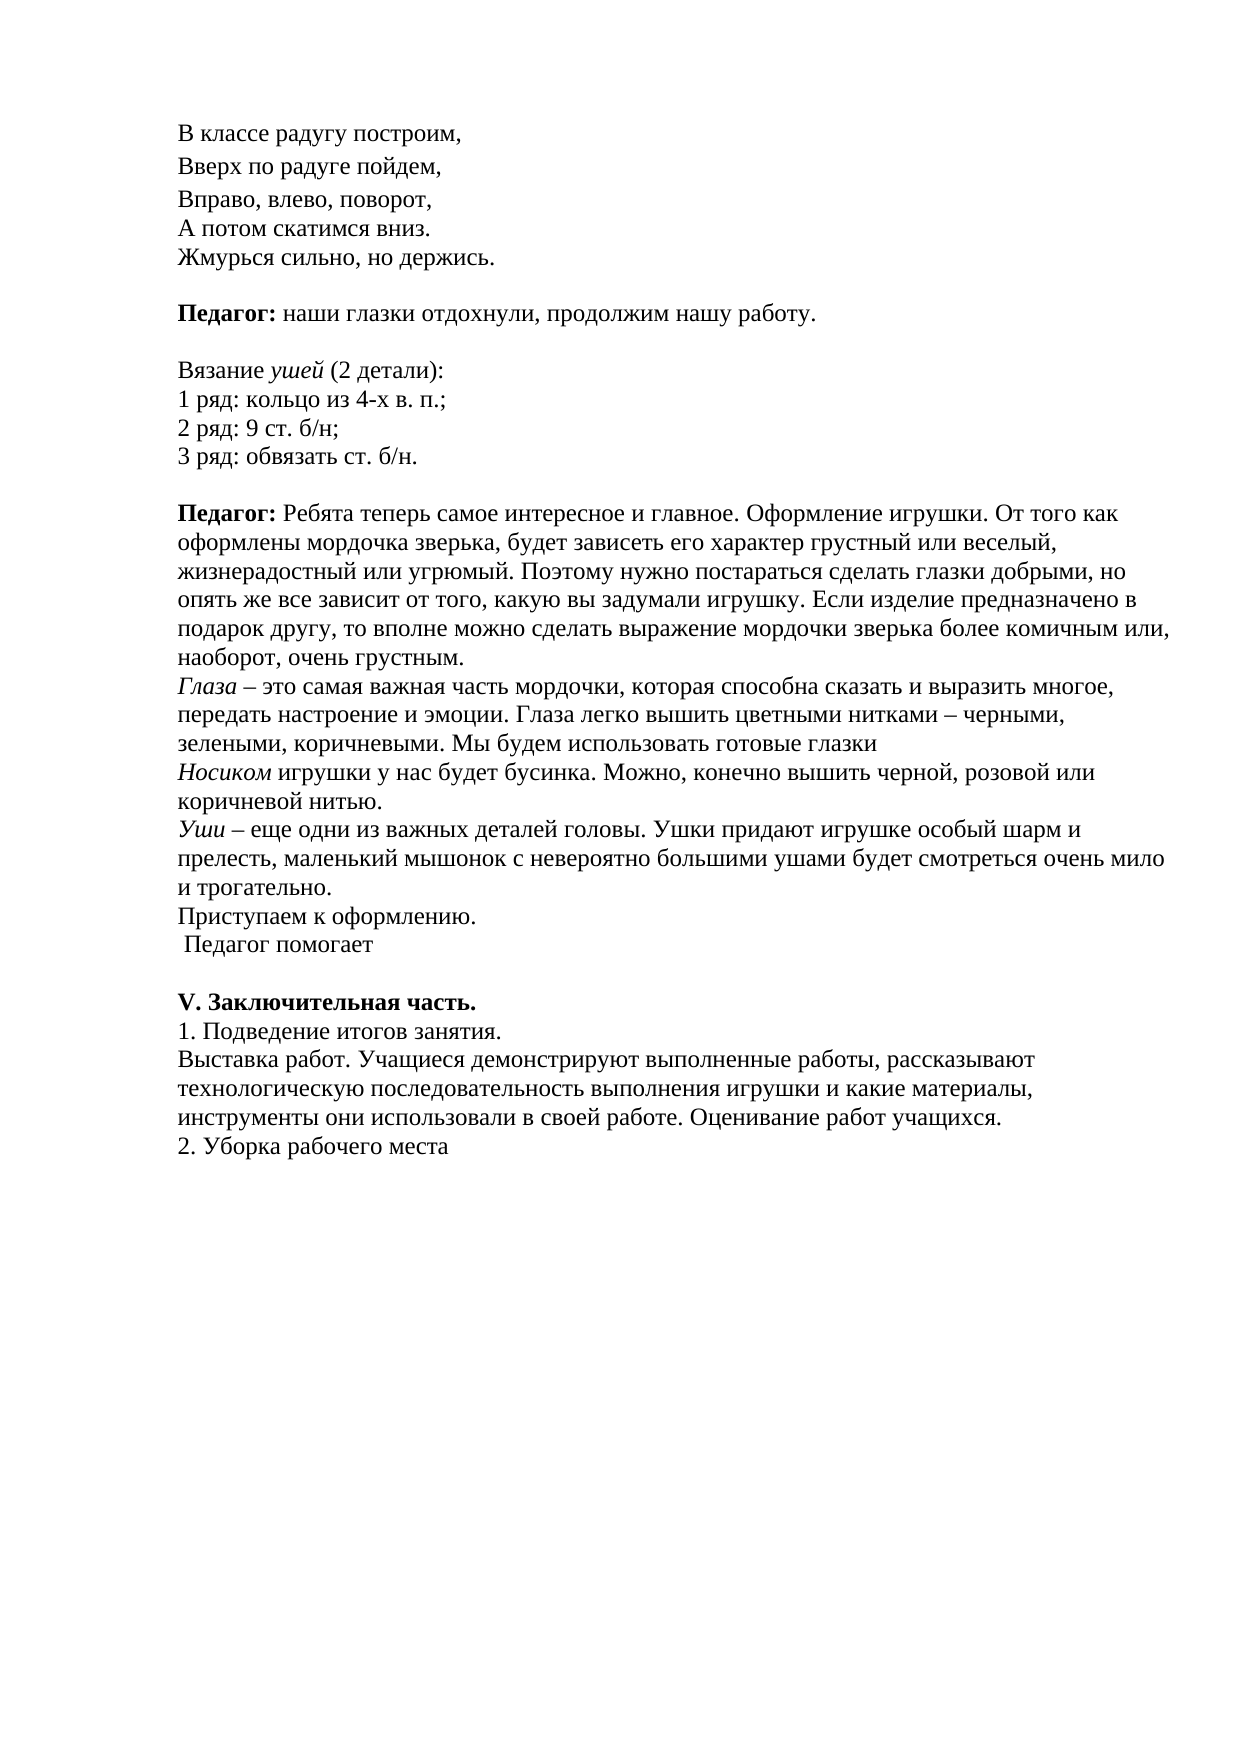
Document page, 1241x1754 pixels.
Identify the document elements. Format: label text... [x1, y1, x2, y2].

text 2. Уборка рабочего места [177, 1131, 1181, 1159]
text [177, 118, 1181, 180]
text Носиком игрушки у нас будет бусинка. Можно, конечно вышить черной, розовой или коричневой нитью. [177, 757, 1181, 814]
text 1. Подведение итогов занятия. [177, 1016, 1181, 1044]
text Педагог помогает V. Заключительная часть. [177, 929, 1181, 1016]
text Выставка работ. Учащиеся демонстрируют выполненные работы, рассказывают технологическую последовательность выполнения игрушки и какие материалы, инструменты они использовали в своей работе. Оценивание работ учащихся. [177, 1044, 1181, 1131]
text Вязание ушей (2 детали): 1 ряд: кольцо из 4-х в. п.; 2 ряд: 9 ст. б/н; 3 ряд: обвязать ст. б/н. [177, 355, 1181, 498]
text Вправо, влево, поворот, А потом скатимся вниз. Жмурься сильно, но держись. [177, 184, 1181, 298]
text Уши – еще одни из важных деталей головы. Ушки придают игрушке особый шарм и прелесть, маленький мышонок с невероятно большими ушами будет смотреться очень мило и трогательно. Приступаем к оформлению. [177, 814, 1181, 929]
text Педагог: Ребята теперь самое интересное и главное. Оформление игрушки. От того как оформлены мордочка зверька, будет зависеть его характер грустный или веселый, жизнерадостный или угрюмый. Поэтому нужно постараться сделать глазки добрыми, но опять же все зависит от того, какую вы задумали игрушку. Если изделие предназначено в подарок другу, то вполне можно сделать выражение мордочки зверька более комичным или, наоборот, очень грустным. Глаза – это самая важная часть мордочки, которая способна сказать и выразить многое, передать настроение и эмоции. Глаза легко вышить цветными нитками – черными, зелеными, коричневыми. Мы будем использовать готовые глазки [177, 498, 1181, 757]
text Педагог: наши глазки отдохнули, продолжим нашу работу. [177, 298, 1181, 355]
